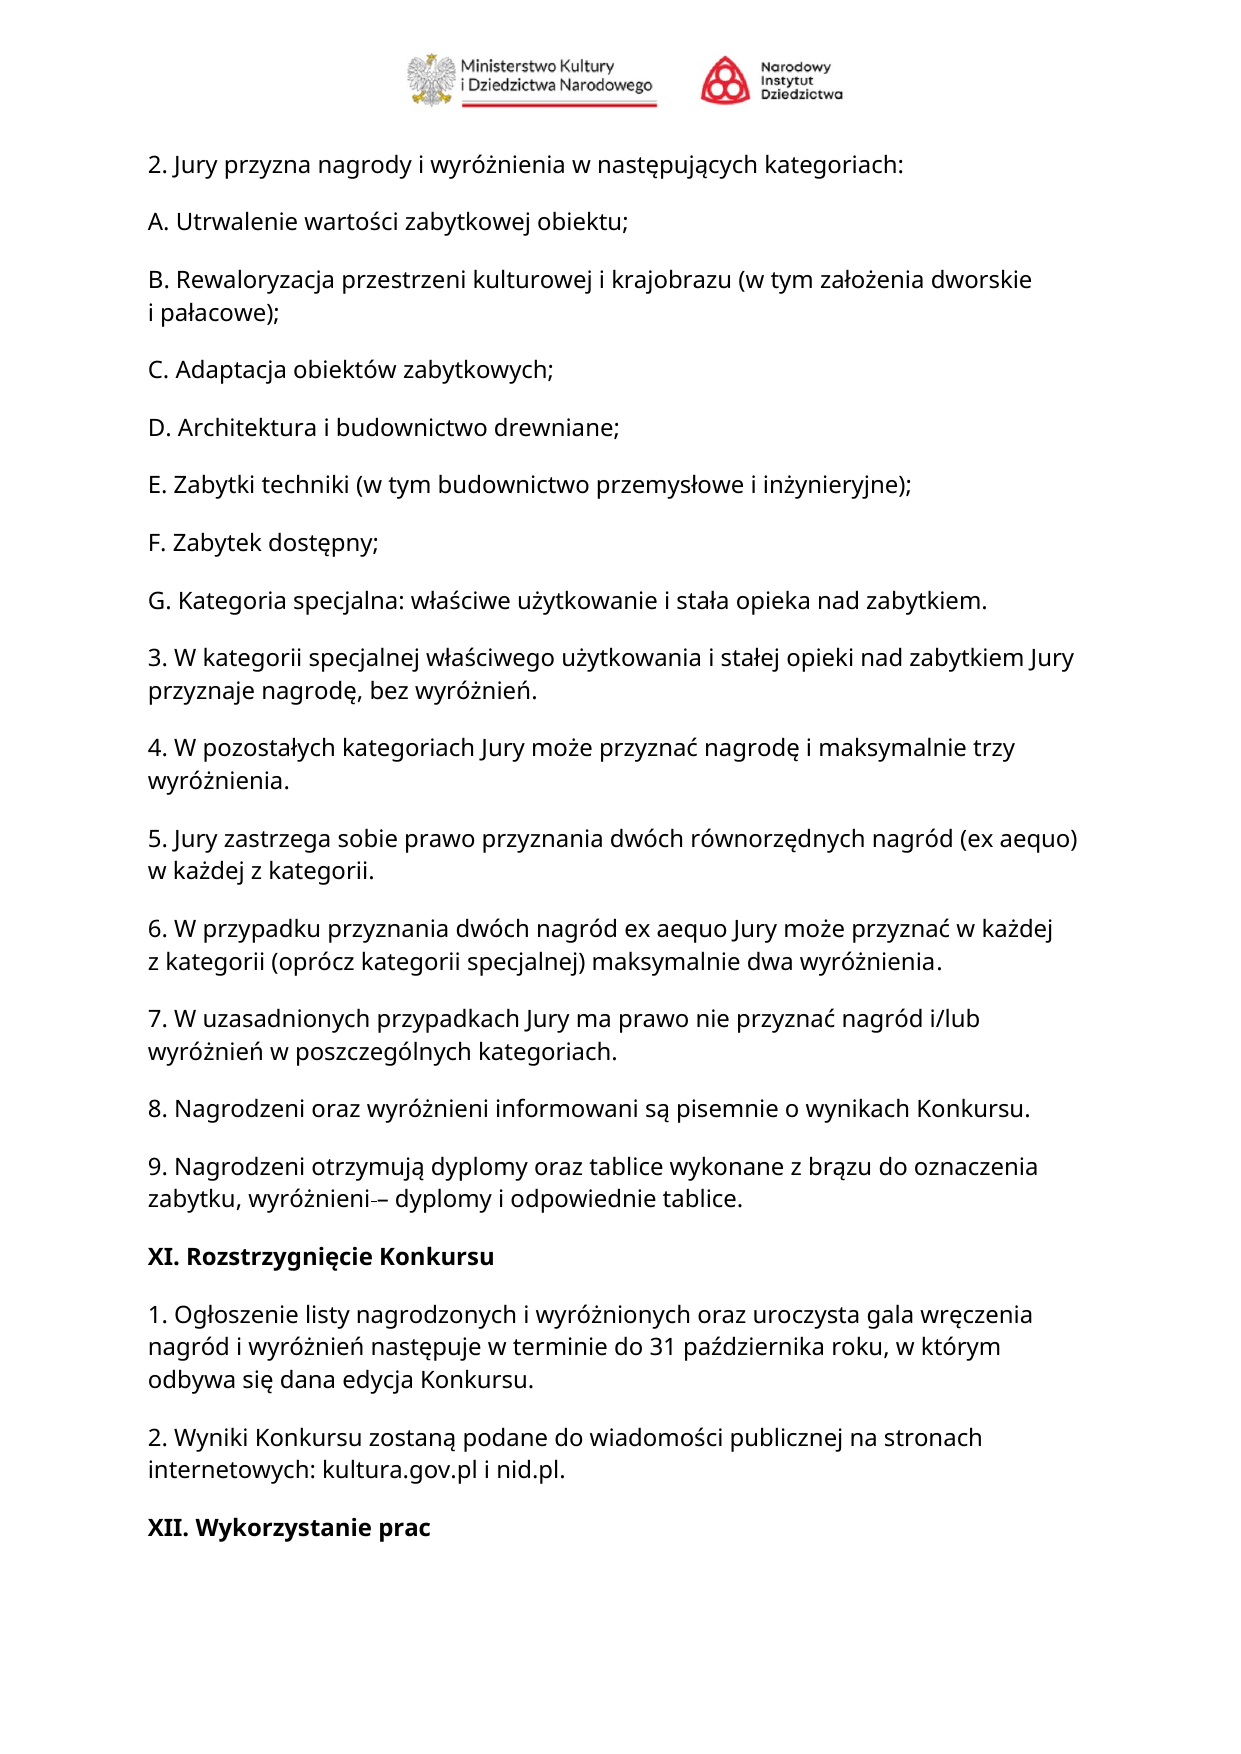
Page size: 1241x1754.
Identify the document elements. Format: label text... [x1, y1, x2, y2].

text G. Kategoria specjalna: właściwe użytkowanie i stała opieka nad zabytkiem. [148, 583, 1093, 616]
text A. Utrwalenie wartości zabytkowej obiektu; [148, 205, 1093, 238]
text 8. Nagrodzeni oraz wyróżnieni informowani są pisemnie o wynikach Konkursu. [148, 1092, 1093, 1125]
text C. Adaptacja obiektów zabytkowych; [148, 353, 1093, 386]
text 7. W uzasadnionych przypadkach Jury ma prawo nie przyznać nagród i/lub wyróżnień w poszczególnych kategoriach. [148, 1002, 1093, 1067]
text 6. W przypadku przyznania dwóch nagród ex aequo Jury może przyznać w każdej z kategorii (oprócz kategorii specjalnej) maksymalnie dwa wyróżnienia. [148, 912, 1093, 977]
text XI. Rozstrzygnięcie Konkursu [148, 1240, 1093, 1272]
picture [387, 37, 850, 122]
text 5. Jury zastrzega sobie prawo przyznania dwóch równorzędnych nagród (ex aequo) w każdej z kategorii. [148, 821, 1093, 887]
text D. Architektura i budownictwo drewniane; [148, 411, 1093, 443]
text 4. W pozostałych kategoriach Jury może przyznać nagrodę i maksymalnie trzy wyróżnienia. [148, 731, 1093, 796]
text 2. Jury przyzna nagrody i wyróżnienia w następujących kategoriach: [148, 148, 1093, 180]
text 2. Wyniki Konkursu zostaną podane do wiadomości publicznej na stronach internetowych: kultura.gov.pl i nid.pl. [148, 1420, 1093, 1486]
text 1. Ogłoszenie listy nagrodzonych i wyróżnionych oraz uroczysta gala wręczenia nagród i wyróżnień następuje w terminie do 31 października roku, w którym odbywa się dana edycja Konkursu. [148, 1297, 1093, 1395]
text 3. W kategorii specjalnej właściwego użytkowania i stałej opieki nad zabytkiem Jury przyznaje nagrodę, bez wyróżnień. [148, 641, 1093, 706]
text E. Zabytki techniki (w tym budownictwo przemysłowe i inżynieryjne); [148, 468, 1093, 501]
text XII. Wykorzystanie prac [148, 1511, 1093, 1543]
text B. Rewaloryzacja przestrzeni kulturowej i krajobrazu (w tym założenia dworskie i pałacowe); [148, 263, 1093, 328]
text F. Zabytek dostępny; [148, 526, 1093, 558]
text 9. Nagrodzeni otrzymują dyplomy oraz tablice wykonane z brązu do oznaczenia zabytku, wyróżnieni – dyplomy i odpowiednie tablice. [148, 1150, 1093, 1215]
